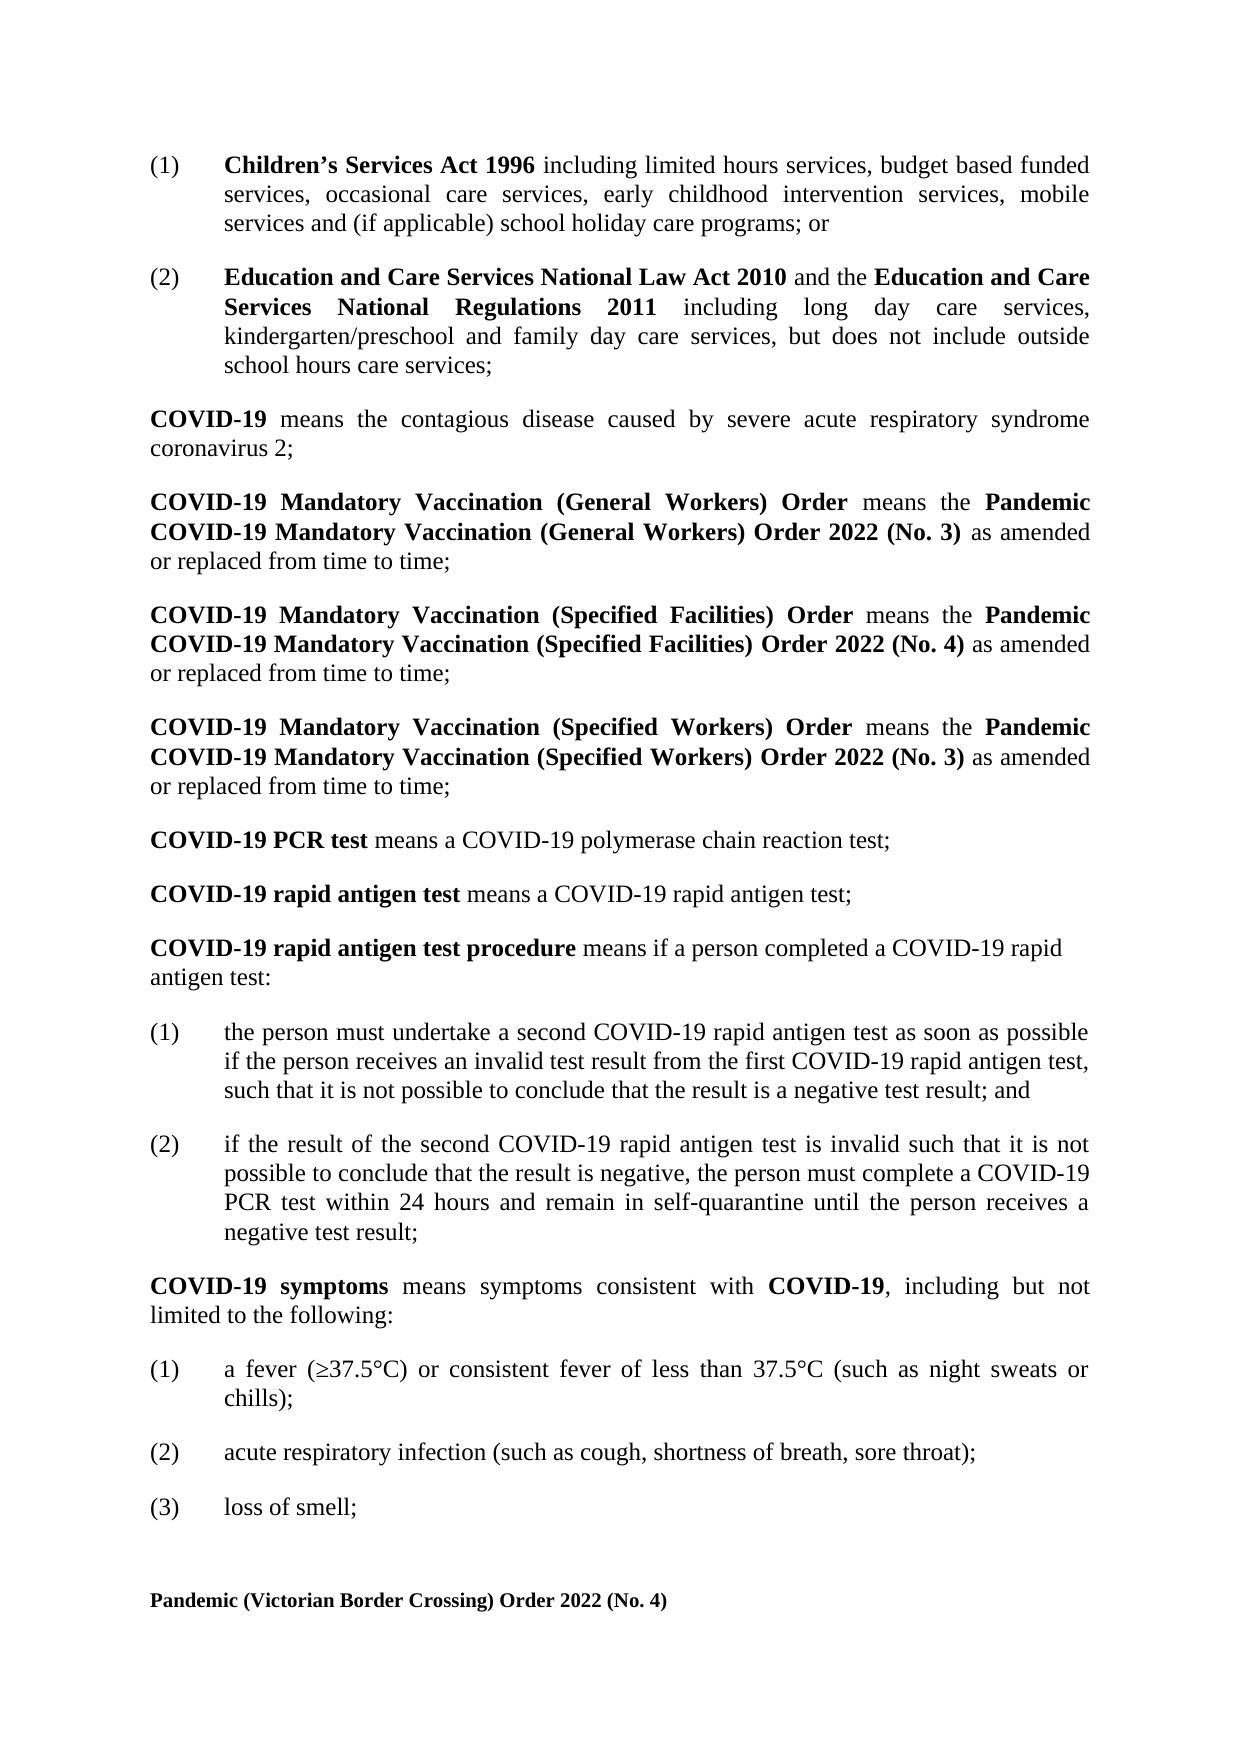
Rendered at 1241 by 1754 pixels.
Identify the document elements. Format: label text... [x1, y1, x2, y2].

subtitle loss of smell; [150, 1492, 1090, 1521]
subtitle COVID-19 symptoms means symptoms consistent with COVID-19, including but not limited to the following: [150, 1271, 1090, 1329]
subtitle COVID-19 Mandatory Vaccination (Specified Facilities) Order means the Pandemic COVID-19 Mandatory Vaccination (Specified Facilities) Order 2022 (No. 4) as amended or replaced from time to time; [150, 600, 1090, 687]
subtitle COVID-19 PCR test means a COVID-19 polymerase chain reaction test; [150, 825, 1090, 854]
subtitle acute respiratory infection (such as cough, shortness of breath, sore throat); [150, 1437, 1090, 1467]
subtitle if the result of the second COVID-19 rapid antigen test is invalid such that it is not possible to conclude that the result is negative, the person must complete a COVID-19 PCR test within 24 hours and remain in self-quarantine until the person receives a negative test result; [150, 1129, 1090, 1246]
subtitle COVID-19 rapid antigen test means a COVID-19 rapid antigen test; [150, 879, 1090, 908]
subtitle Children’s Services Act 1996 including limited hours services, budget based funded services, occasional care services, early childhood intervention services, mobile services and (if applicable) school holiday care programs; or [150, 150, 1090, 237]
subtitle COVID-19 Mandatory Vaccination (General Workers) Order means the Pandemic COVID-19 Mandatory Vaccination (General Workers) Order 2022 (No. 3) as amended or replaced from time to time; [150, 487, 1090, 575]
text COVID-19 rapid antigen test procedure means if a person completed a COVID-19 rapid antigen test: [150, 933, 1090, 992]
subtitle COVID-19 Mandatory Vaccination (Specified Workers) Order means the Pandemic COVID-19 Mandatory Vaccination (Specified Workers) Order 2022 (No. 3) as amended or replaced from time to time; [150, 712, 1090, 800]
subtitle Education and Care Services National Law Act 2010 and the Education and Care Services National Regulations 2011 including long day care services, kindergarten/preschool and family day care services, but does not include outside school hours care services; [150, 262, 1090, 379]
subtitle a fever (≥37.5°C) or consistent fever of less than 37.5°C (such as night sweats or chills); [150, 1354, 1090, 1412]
subtitle the person must undertake a second COVID-19 rapid antigen test as soon as possible if the person receives an invalid test result from the first COVID-19 rapid antigen test, such that it is not possible to conclude that the result is a negative test result; and [150, 1017, 1090, 1104]
subtitle COVID-19 means the contagious disease caused by severe acute respiratory syndrome coronavirus 2; [150, 404, 1090, 462]
